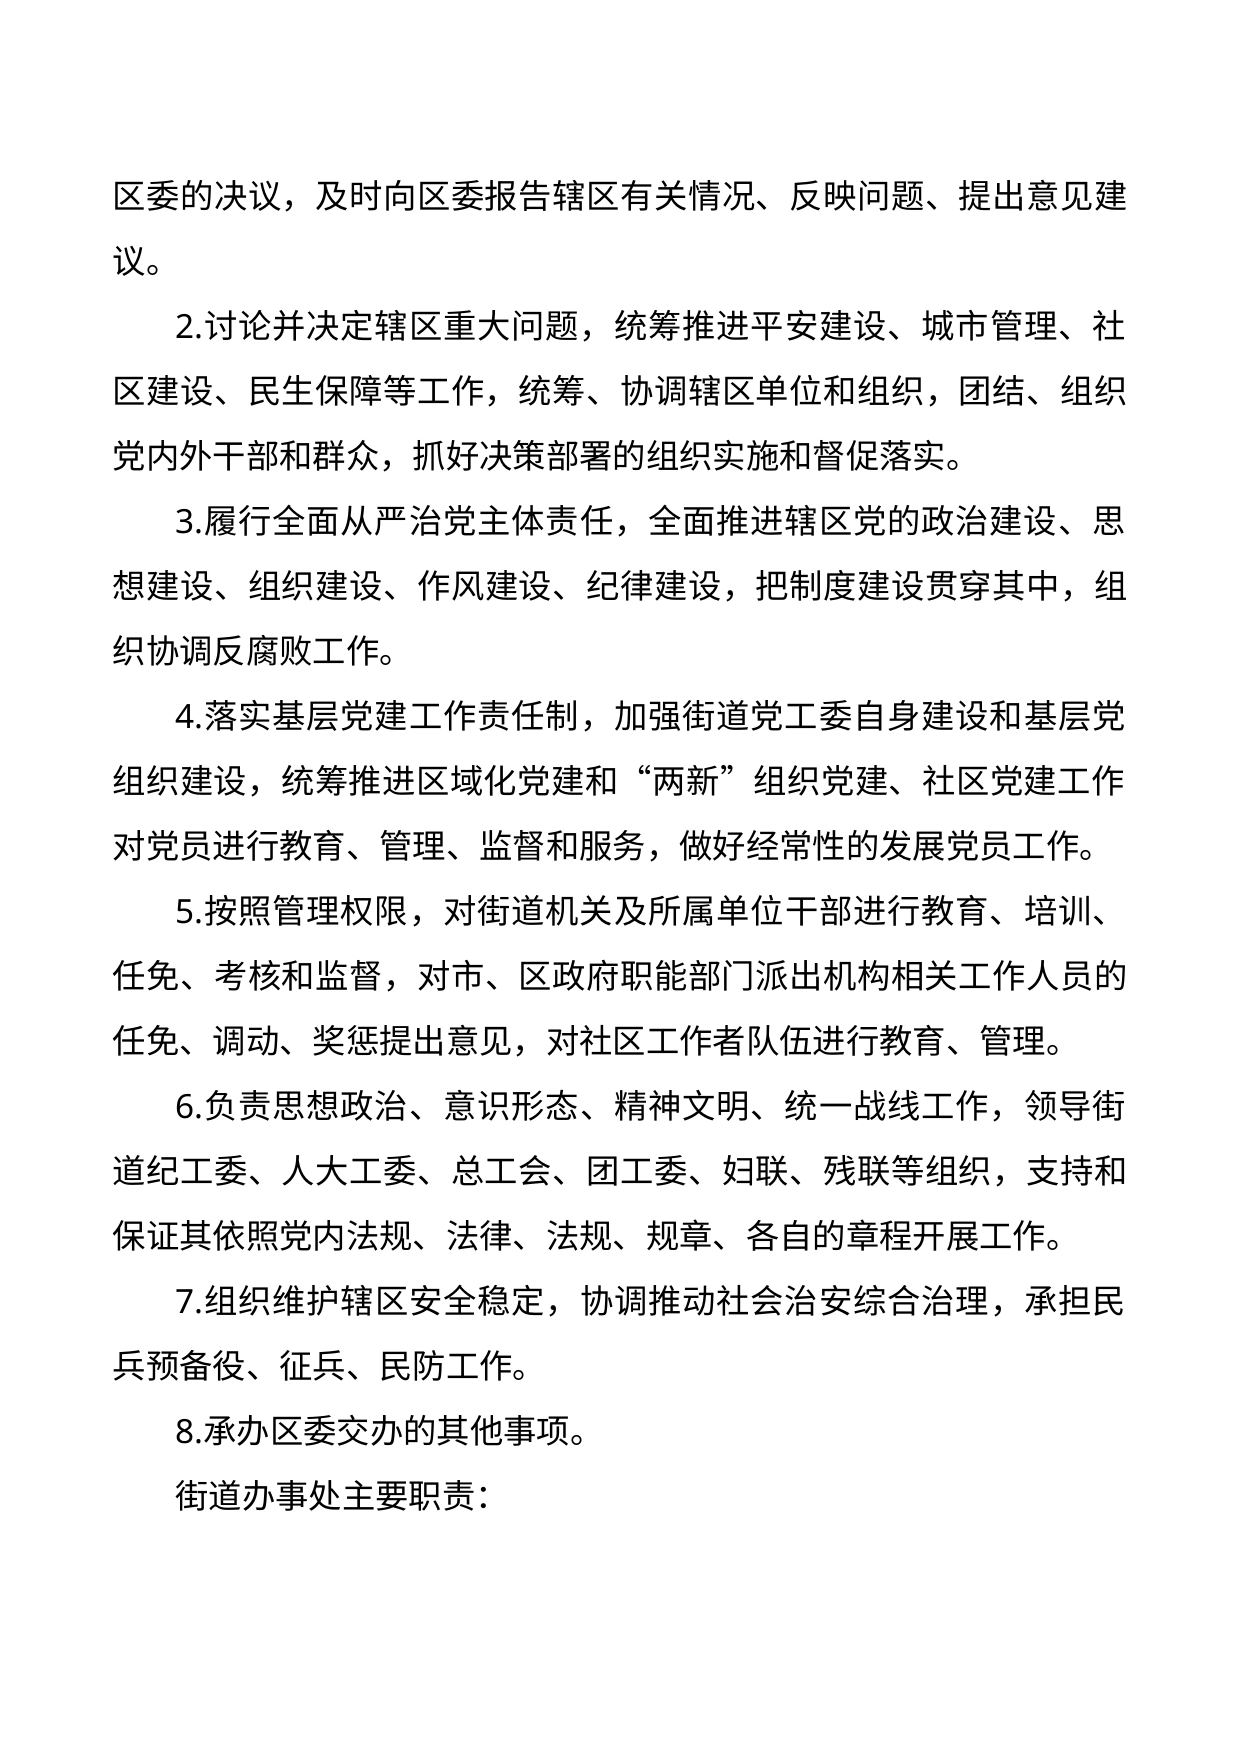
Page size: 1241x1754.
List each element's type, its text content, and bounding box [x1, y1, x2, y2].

text 6.负责思想政治、意识形态、精神文明、统一战线工作，领导街道纪工委、人大工委、总工会、团工委、妇联、残联等组织，支持和保证其依照党内法规、法律、法规、规章、各自的章程开展工作。 [112, 1072, 1128, 1267]
text 7.组织维护辖区安全稳定，协调推动社会治安综合治理，承担民兵预备役、征兵、民防工作。 [112, 1267, 1128, 1397]
text 1.宣传和执行党的路线、方针、政策，宣传和执行党中央、市委、区委的决议，及时向区委报告辖区有关情况、反映问题、提出意见建议。 [112, 162, 1128, 292]
text 街道办事处主要职责： [112, 1462, 1128, 1527]
text 5.按照管理权限，对街道机关及所属单位干部进行教育、培训、任免、考核和监督，对市、区政府职能部门派出机构相关工作人员的任免、调动、奖惩提出意见，对社区工作者队伍进行教育、管理。 [112, 877, 1128, 1072]
text 2.讨论并决定辖区重大问题，统筹推进平安建设、城市管理、社区建设、民生保障等工作，统筹、协调辖区单位和组织，团结、组织党内外干部和群众，抓好决策部署的组织实施和督促落实。 [112, 292, 1128, 487]
text 3.履行全面从严治党主体责任，全面推进辖区党的政治建设、思想建设、组织建设、作风建设、纪律建设，把制度建设贯穿其中，组织协调反腐败工作。 [112, 487, 1128, 682]
text 4.落实基层党建工作责任制，加强街道党工委自身建设和基层党组织建设，统筹推进区域化党建和“两新”组织党建、社区党建工作。对党员进行教育、管理、监督和服务，做好经常性的发展党员工作。 [112, 682, 1128, 877]
text 8.承办区委交办的其他事项。 [112, 1397, 1128, 1462]
